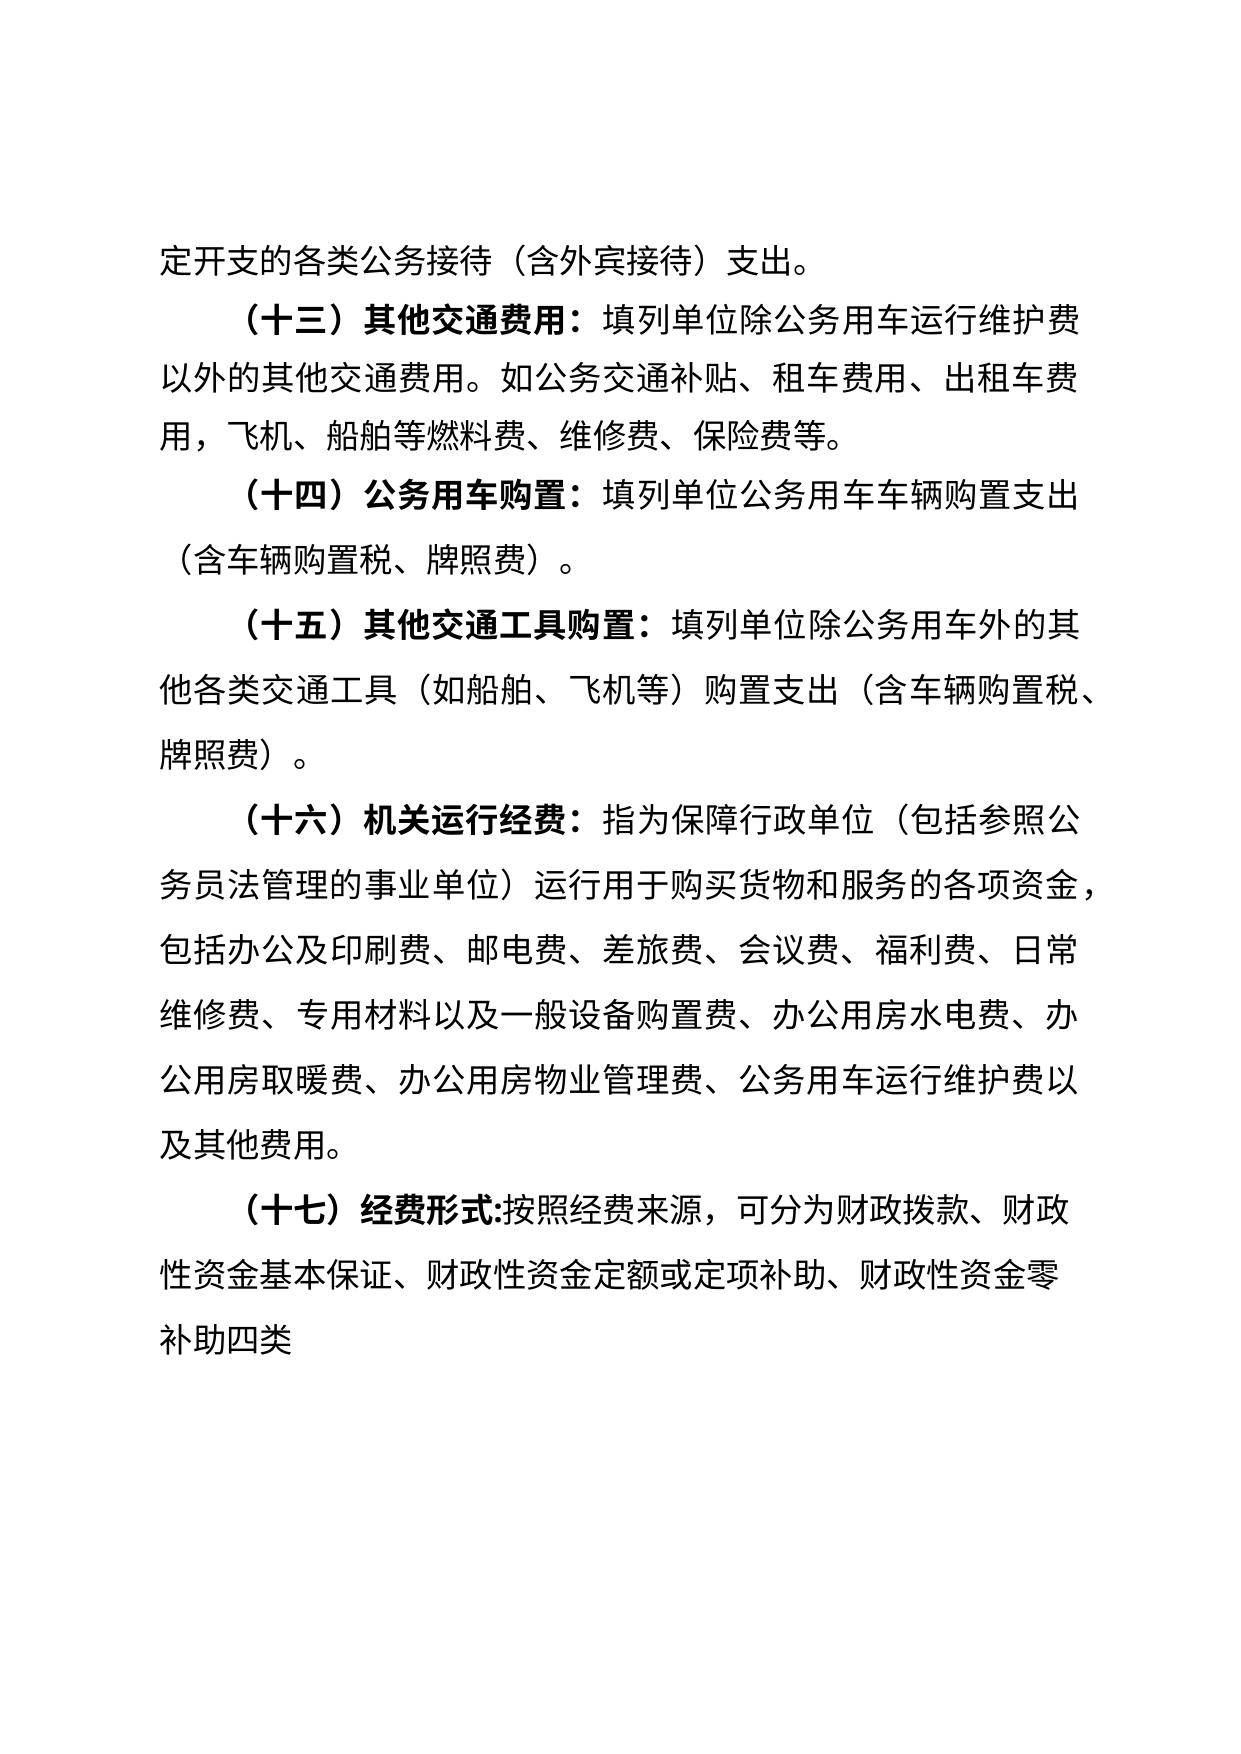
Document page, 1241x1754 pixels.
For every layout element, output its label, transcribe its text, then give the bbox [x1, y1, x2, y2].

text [159, 227, 1081, 285]
text （十五）其他交通工具购置：填列单位除公务用车外的其他各类交通工具（如船舶、飞机等）购置支出（含车辆购置税、牌照费）。 [159, 590, 1081, 785]
text （十七）经费形式:按照经费来源，可分为财政拨款、财政性资金基本保证、财政性资金定额或定项补助、财政性资金零补助四类 [159, 1175, 1081, 1370]
text （十三）其他交通费用：填列单位除公务用车运行维护费以外的其他交通费用。如公务交通补贴、租车费用、出租车费用，飞机、船舶等燃料费、维修费、保险费等。 [159, 285, 1081, 460]
text （十六）机关运行经费：指为保障行政单位（包括参照公务员法管理的事业单位）运行用于购买货物和服务的各项资金，包括办公及印刷费、邮电费、差旅费、会议费、福利费、日常维修费、专用材料以及一般设备购置费、办公用房水电费、办公用房取暖费、办公用房物业管理费、公务用车运行维护费以及其他费用。 [159, 785, 1081, 1175]
text （十四）公务用车购置：填列单位公务用车车辆购置支出（含车辆购置税、牌照费）。 [159, 460, 1081, 590]
